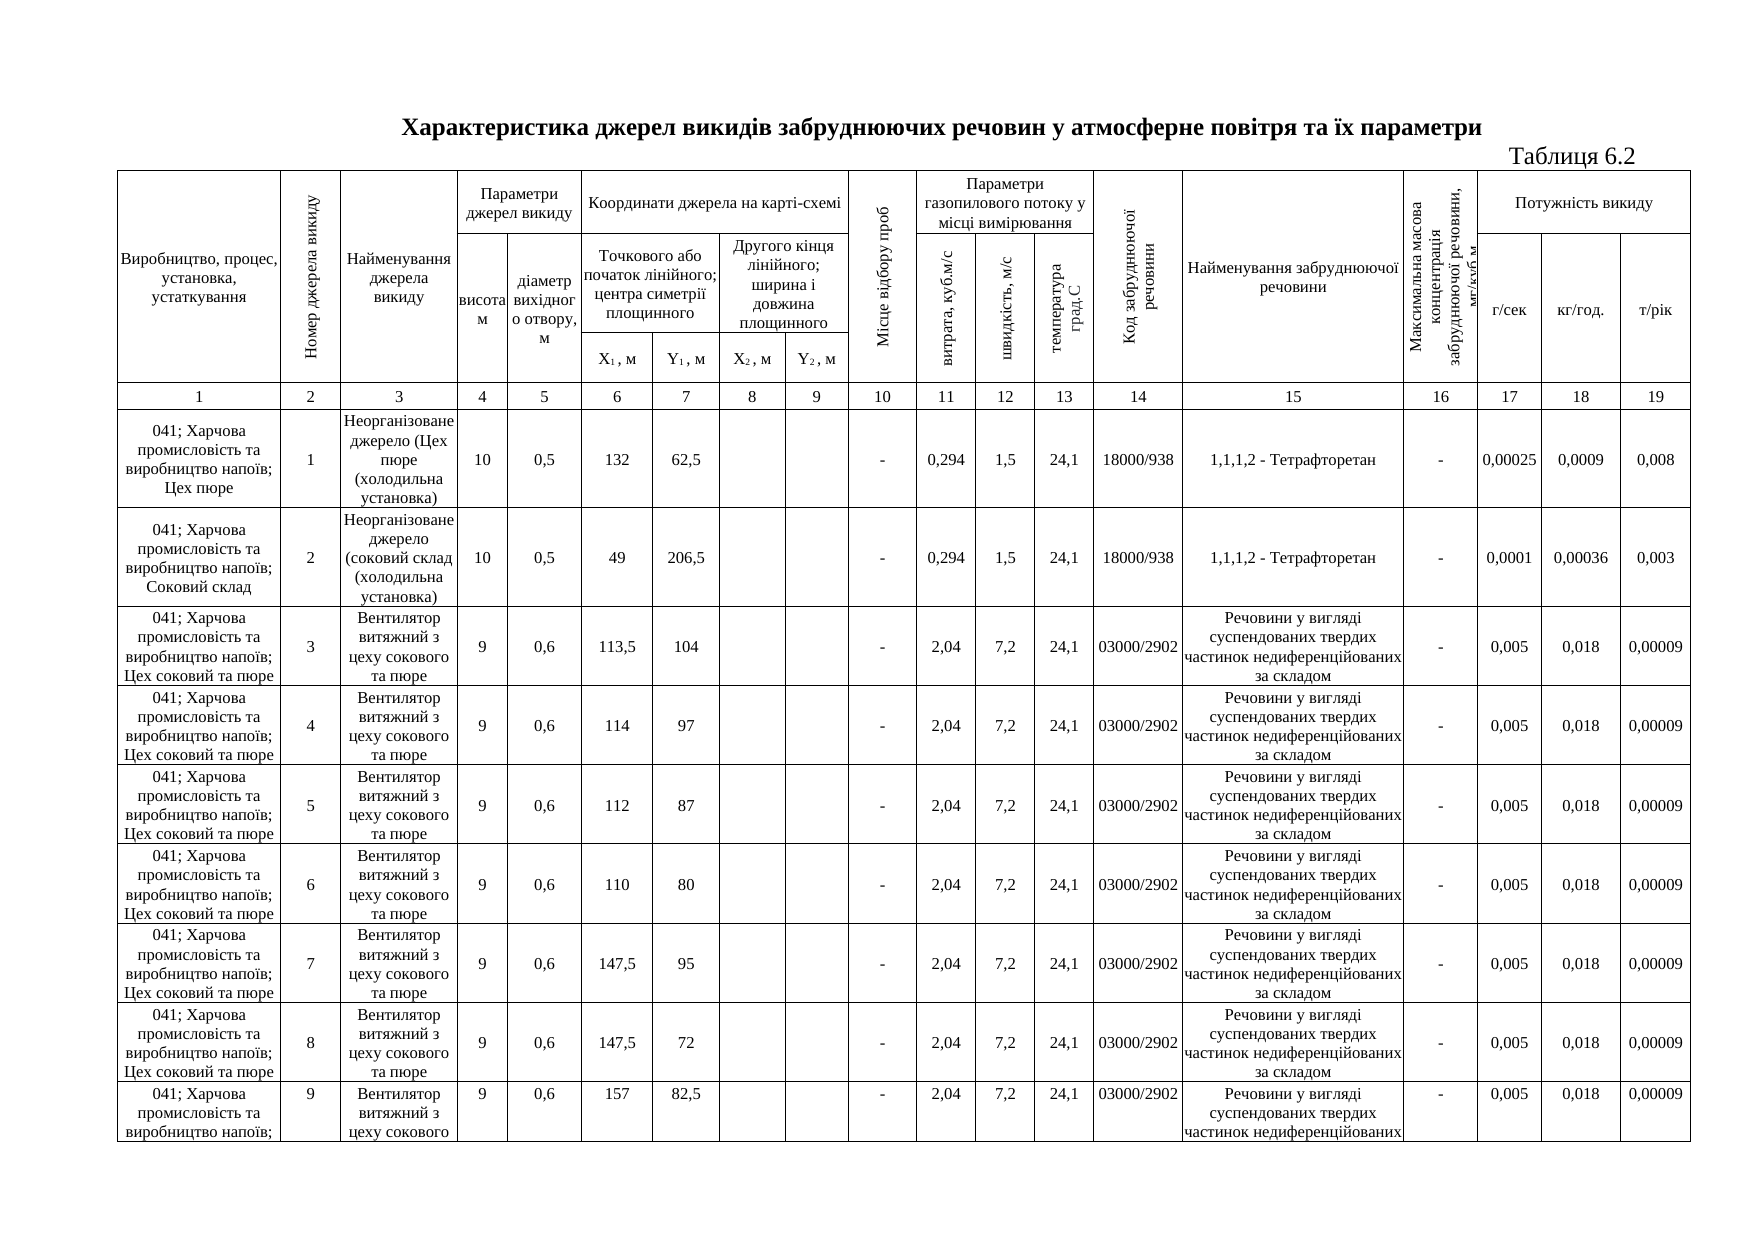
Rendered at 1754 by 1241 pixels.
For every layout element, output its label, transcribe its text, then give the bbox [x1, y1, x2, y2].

table_cell 2,04 [917, 844, 975, 923]
table_cell Х2 , м [720, 333, 785, 382]
table_cell 1 [118, 383, 280, 409]
table_cell 041; Харчова промисловість та виробництво напоїв; Цех соковий та пюре [118, 686, 280, 764]
table_cell Y1 , м [653, 333, 719, 382]
table_cell 114 [582, 686, 652, 764]
table_cell - [1404, 844, 1477, 923]
table_cell швидкість, м/с [976, 234, 1034, 382]
table_cell 2,04 [917, 1082, 975, 1141]
table_cell 0,008 [1621, 410, 1690, 507]
table_cell 9 [458, 686, 507, 764]
table_cell 0,6 [508, 1082, 581, 1141]
table_cell - [849, 924, 916, 1002]
table_cell - [849, 410, 916, 507]
table_header Код забруднюючої речовини [1094, 171, 1182, 382]
table_cell 0,6 [508, 844, 581, 923]
table_cell 80 [653, 844, 719, 923]
table_cell [720, 686, 785, 764]
table_cell 3 [341, 383, 457, 409]
table_cell 17 [1478, 383, 1541, 409]
table_cell 19 [1621, 383, 1690, 409]
table_cell [786, 924, 848, 1002]
table_cell діаметр вихідного отвору, м [508, 234, 581, 382]
table_cell 9 [458, 1082, 507, 1141]
table_cell 24,1 [1035, 924, 1093, 1002]
table_cell 13 [1035, 383, 1093, 409]
table_cell Вентилятор витяжний з цеху сокового та пюре [341, 607, 457, 685]
table_cell 8 [281, 1003, 340, 1081]
table_cell 9 [281, 1082, 340, 1141]
table_cell 7,2 [976, 607, 1034, 685]
table_cell 157 [582, 1082, 652, 1141]
table_cell - [1404, 1082, 1477, 1141]
table_cell Вентилятор витяжний з цеху сокового та пюре [341, 765, 457, 843]
table_cell 6 [281, 844, 340, 923]
table_cell 49 [582, 508, 652, 606]
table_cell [1183, 1082, 1403, 1141]
table_cell - [1404, 1003, 1477, 1081]
table_cell 112 [582, 765, 652, 843]
table_cell 0,005 [1478, 844, 1541, 923]
table_cell 62,5 [653, 410, 719, 507]
table_cell 147,5 [582, 924, 652, 1002]
table_cell - [1404, 686, 1477, 764]
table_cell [341, 1082, 457, 1141]
table_cell 2,04 [917, 686, 975, 764]
table_cell 0,00009 [1621, 844, 1690, 923]
table_cell 104 [653, 607, 719, 685]
table_cell 3 [281, 607, 340, 685]
table_cell 03000/2902 [1094, 924, 1182, 1002]
table_cell 82,5 [653, 1082, 719, 1141]
table_cell 11 [917, 383, 975, 409]
table_cell 7,2 [976, 924, 1034, 1002]
table_cell 0,00009 [1621, 1003, 1690, 1081]
table_cell Речовини у вигляді суспендованих твердих частинок недиференційованих за складом [1183, 765, 1403, 843]
table_cell 2,04 [917, 607, 975, 685]
table_cell 03000/2902 [1094, 686, 1182, 764]
table_header Місце відбору проб [849, 171, 916, 382]
table_cell 18 [1542, 383, 1620, 409]
table_header Параметри газопилового потоку у місці вимірювання [917, 171, 1093, 233]
table_cell 0,00036 [1542, 508, 1620, 606]
table_cell [720, 844, 785, 923]
text Таблиця 6.2 [174, 141, 1636, 170]
table_cell [786, 765, 848, 843]
table_cell 18000/938 [1094, 410, 1182, 507]
table_cell - [849, 1003, 916, 1081]
table_cell 0,00009 [1621, 607, 1690, 685]
table_cell [720, 508, 785, 606]
table_cell 2,04 [917, 765, 975, 843]
table_cell 9 [458, 844, 507, 923]
table_cell 8 [720, 383, 785, 409]
table_cell 0,00009 [1621, 686, 1690, 764]
table_cell [786, 686, 848, 764]
table_cell Вентилятор витяжний з цеху сокового та пюре [341, 844, 457, 923]
table_cell 206,5 [653, 508, 719, 606]
table_header Потужність викиду [1478, 171, 1690, 233]
table_cell 0,005 [1478, 924, 1541, 1002]
table_cell 1,1,1,2 - Тетрафторетан [1183, 410, 1403, 507]
table_cell 03000/2902 [1094, 844, 1182, 923]
table_cell 041; Харчова промисловість та виробництво напоїв; Соковий склад [118, 508, 280, 606]
table_cell Вентилятор витяжний з цеху сокового та пюре [341, 686, 457, 764]
table_cell 1,1,1,2 - Тетрафторетан [1183, 508, 1403, 606]
table_cell 87 [653, 765, 719, 843]
table_cell 4 [458, 383, 507, 409]
table_header Координати джерела на карті-схемі [582, 171, 848, 233]
table_cell [786, 1082, 848, 1141]
table_cell 2 [281, 508, 340, 606]
table_cell [786, 1003, 848, 1081]
table_header Виробництво, процес, установка, устаткування [118, 171, 280, 382]
table_cell 0,018 [1542, 924, 1620, 1002]
table_cell 03000/2902 [1094, 765, 1182, 843]
table_cell 10 [458, 508, 507, 606]
table_cell 0,018 [1542, 1003, 1620, 1081]
table_cell - [849, 686, 916, 764]
table_cell - [849, 607, 916, 685]
table_cell 14 [1094, 383, 1182, 409]
table_cell Неорганізоване джерело (соковий склад (холодильна установка) [341, 508, 457, 606]
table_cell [118, 1082, 280, 1141]
table_cell [786, 410, 848, 507]
table_cell 5 [508, 383, 581, 409]
table_cell 0,005 [1478, 765, 1541, 843]
table_cell 041; Харчова промисловість та виробництво напоїв; Цех соковий та пюре [118, 607, 280, 685]
table_cell 4 [281, 686, 340, 764]
table_cell - [849, 765, 916, 843]
table_cell Речовини у вигляді суспендованих твердих частинок недиференційованих за складом [1183, 1003, 1403, 1081]
table_cell Другого кінця лінійного; ширина і довжина площинного [720, 234, 848, 332]
table_cell 7 [281, 924, 340, 1002]
table_cell 95 [653, 924, 719, 1002]
table_cell 7,2 [976, 686, 1034, 764]
table_cell кг/год. [1542, 234, 1620, 382]
table_cell 2,04 [917, 1003, 975, 1081]
table_cell 24,1 [1035, 765, 1093, 843]
table_cell 041; Харчова промисловість та виробництво напоїв; Цех соковий та пюре [118, 844, 280, 923]
table_cell 113,5 [582, 607, 652, 685]
table_cell 0,005 [1478, 607, 1541, 685]
table_cell 2,04 [917, 924, 975, 1002]
table_cell 03000/2902 [1094, 1003, 1182, 1081]
table_header Номер джерела викиду [281, 171, 340, 382]
table_cell [720, 765, 785, 843]
table_cell 10 [458, 410, 507, 507]
table_cell 0,294 [917, 508, 975, 606]
table_cell - [1404, 924, 1477, 1002]
table_cell [720, 924, 785, 1002]
table_cell - [849, 508, 916, 606]
table_cell 1,5 [976, 410, 1034, 507]
table_cell 24,1 [1035, 410, 1093, 507]
table_cell 16 [1404, 383, 1477, 409]
table_cell - [1404, 765, 1477, 843]
table_cell 0,00009 [1621, 1082, 1690, 1141]
table_cell 0,018 [1542, 765, 1620, 843]
table_cell 0,6 [508, 1003, 581, 1081]
table_cell 9 [458, 1003, 507, 1081]
table_header Параметри джерел викиду [458, 171, 581, 233]
table_cell Речовини у вигляді суспендованих твердих частинок недиференційованих за складом [1183, 686, 1403, 764]
table_cell 132 [582, 410, 652, 507]
table_cell 9 [458, 924, 507, 1002]
table_cell 7,2 [976, 1082, 1034, 1141]
table_cell 03000/2902 [1094, 1082, 1182, 1141]
table_cell [720, 1082, 785, 1141]
table_cell 0,003 [1621, 508, 1690, 606]
table_cell 03000/2902 [1094, 607, 1182, 685]
table_cell [786, 508, 848, 606]
table_cell [720, 607, 785, 685]
table_cell 9 [786, 383, 848, 409]
table_cell 2 [281, 383, 340, 409]
table_cell [786, 607, 848, 685]
table_cell 041; Харчова промисловість та виробництво напоїв; Цех соковий та пюре [118, 765, 280, 843]
table_cell 0,00009 [1621, 765, 1690, 843]
table_cell витрата, куб.м/с [917, 234, 975, 382]
table_cell 9 [458, 607, 507, 685]
table_cell 0,00009 [1621, 924, 1690, 1002]
table_cell Вентилятор витяжний з цеху сокового та пюре [341, 924, 457, 1002]
table_cell 24,1 [1035, 508, 1093, 606]
table_cell 24,1 [1035, 607, 1093, 685]
table_cell 0,5 [508, 410, 581, 507]
table_cell [786, 844, 848, 923]
table_cell - [849, 844, 916, 923]
table_cell г/сек [1478, 234, 1541, 382]
table_cell Х1 , м [582, 333, 652, 382]
table_cell 0,005 [1478, 686, 1541, 764]
table_cell 24,1 [1035, 1003, 1093, 1081]
table_cell - [1404, 508, 1477, 606]
table_cell Речовини у вигляді суспендованих твердих частинок недиференційованих за складом [1183, 924, 1403, 1002]
table_cell 24,1 [1035, 686, 1093, 764]
table_cell 15 [1183, 383, 1403, 409]
table_header Найменування джерела викиду [341, 171, 457, 382]
table_cell 18000/938 [1094, 508, 1182, 606]
table_header Максимальна масова концентрація забруднюючої речовини, мг/куб.м [1404, 171, 1477, 382]
table_cell Вентилятор витяжний з цеху сокового та пюре [341, 1003, 457, 1081]
table_cell 0,018 [1542, 1082, 1620, 1141]
table_cell 6 [582, 383, 652, 409]
table_cell 0,018 [1542, 686, 1620, 764]
table_cell 0,5 [508, 508, 581, 606]
table_cell 0,6 [508, 924, 581, 1002]
table_cell 0,6 [508, 686, 581, 764]
table_cell 97 [653, 686, 719, 764]
table_cell т/рік [1621, 234, 1690, 382]
table_cell [720, 1003, 785, 1081]
table_cell 0,0001 [1478, 508, 1541, 606]
table_cell Речовини у вигляді суспендованих твердих частинок недиференційованих за складом [1183, 844, 1403, 923]
table_cell 0,6 [508, 607, 581, 685]
table_cell 72 [653, 1003, 719, 1081]
table_cell - [849, 1082, 916, 1141]
table_cell 24,1 [1035, 844, 1093, 923]
table_cell 12 [976, 383, 1034, 409]
table_cell - [1404, 410, 1477, 507]
table_cell 0,00025 [1478, 410, 1541, 507]
table_cell 147,5 [582, 1003, 652, 1081]
table_cell 110 [582, 844, 652, 923]
table_cell 041; Харчова промисловість та виробництво напоїв; Цех соковий та пюре [118, 1003, 280, 1081]
table_cell 9 [458, 765, 507, 843]
table_cell [720, 410, 785, 507]
table_cell Речовини у вигляді суспендованих твердих частинок недиференційованих за складом [1183, 607, 1403, 685]
table_cell температура град.С [1035, 234, 1093, 382]
table_cell висота м [458, 234, 507, 382]
table_cell Неорганізоване джерело (Цех пюре (холодильна установка) [341, 410, 457, 507]
table_cell - [1404, 607, 1477, 685]
text Характеристика джерел викидів забруднюючих речовин у атмосферне повітря та їх параметри [174, 112, 1636, 141]
table_cell 7 [653, 383, 719, 409]
table_cell 0,005 [1478, 1082, 1541, 1141]
table_cell 1 [281, 410, 340, 507]
table_cell 10 [849, 383, 916, 409]
table_cell 24,1 [1035, 1082, 1093, 1141]
table_cell 0,005 [1478, 1003, 1541, 1081]
table_cell 041; Харчова промисловість та виробництво напоїв; Цех пюре [118, 410, 280, 507]
table_cell 1,5 [976, 508, 1034, 606]
table_cell Y2 , м [786, 333, 848, 382]
table_cell 0,018 [1542, 844, 1620, 923]
table_cell 7,2 [976, 765, 1034, 843]
table_cell 7,2 [976, 1003, 1034, 1081]
table_cell 0,6 [508, 765, 581, 843]
table_cell 041; Харчова промисловість та виробництво напоїв; Цех соковий та пюре [118, 924, 280, 1002]
table_cell 0,018 [1542, 607, 1620, 685]
table_cell 7,2 [976, 844, 1034, 923]
table_cell 5 [281, 765, 340, 843]
table_cell 0,294 [917, 410, 975, 507]
table_cell 0,0009 [1542, 410, 1620, 507]
table_header Найменування забруднюючої речовини [1183, 171, 1403, 382]
table_cell Точкового або початок лінійного; центра симетрії площинного [582, 234, 719, 332]
